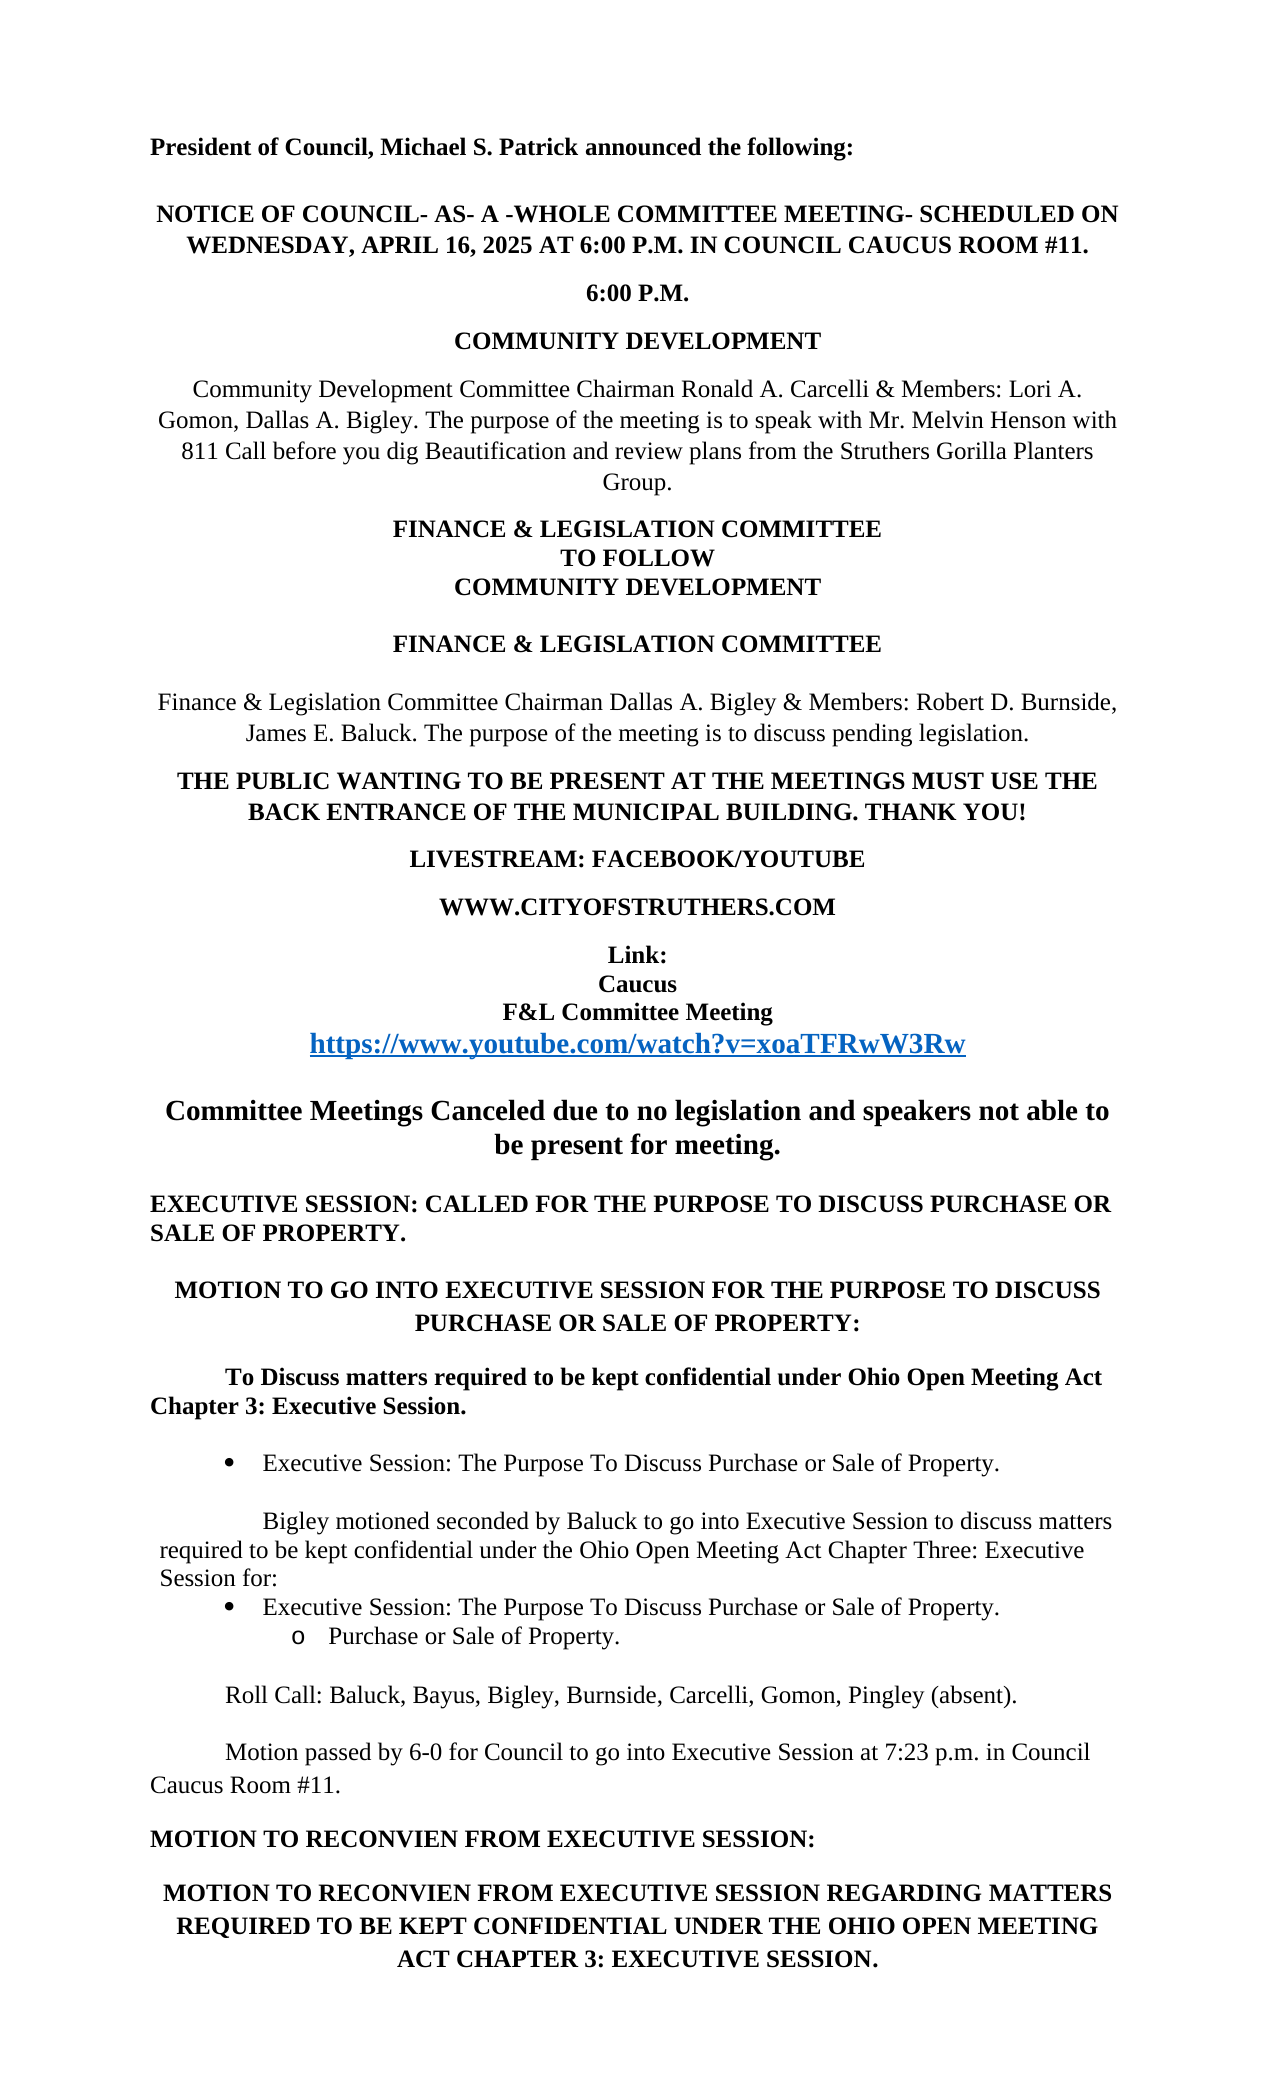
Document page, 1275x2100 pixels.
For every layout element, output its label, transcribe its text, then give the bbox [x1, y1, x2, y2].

list Purchase or Sale of Property. [291, 1621, 1125, 1652]
text EXECUTIVE SESSION: CALLED FOR THE PURPOSE TO DISCUSS PURCHASE OR SALE OF PROPERTY. [150, 1189, 1125, 1247]
text COMMUNITY DEVELOPMENT [150, 572, 1125, 601]
text Finance & Legislation Committee Chairman Dallas A. Bigley & Members: Robert D. Burnside, James E. Baluck. The purpose of the meeting is to discuss pending legislation. [150, 687, 1125, 747]
text Caucus [150, 969, 1125, 997]
text COMMUNITY DEVELOPMENT [150, 326, 1125, 355]
text President of Council, Michael S. Patrick announced the following: [150, 132, 1125, 161]
text MOTION TO GO INTO EXECUTIVE SESSION FOR THE PURPOSE TO DISCUSS PURCHASE OR SALE OF PROPERTY: [150, 1275, 1125, 1337]
text NOTICE OF COUNCIL- AS- A -WHOLE COMMITTEE MEETING- SCHEDULED ON WEDNESDAY, APRIL 16, 2025 AT 6:00 P.M. IN COUNCIL CAUCUS ROOM #11. [150, 199, 1125, 259]
text TO FOLLOW [150, 543, 1125, 572]
text Link: [150, 940, 1125, 969]
text LIVESTREAM: FACEBOOK/YOUTUBE [150, 844, 1125, 873]
text F&L Committee Meeting [150, 997, 1125, 1026]
list Executive Session: The Purpose To Discuss Purchase or Sale of Property. [225, 1448, 1125, 1477]
list Executive Session: The Purpose To Discuss Purchase or Sale of Property. [225, 1592, 1125, 1621]
text 6:00 P.M. [150, 278, 1125, 307]
text FINANCE & LEGISLATION COMMITTEE [150, 514, 1125, 543]
text Bigley motioned seconded by Baluck to go into Executive Session to discuss matters required to be kept confidential under the Ohio Open Meeting Act Chapter Three: Executive Session for: [159, 1506, 1125, 1592]
text https://www.youtube.com/watch?v=xoaTFRwW3Rw [150, 1026, 1125, 1060]
text Roll Call: Baluck, Bayus, Bigley, Burnside, Carcelli, Gomon, Pingley (absent). [150, 1681, 1125, 1709]
text MOTION TO RECONVIEN FROM EXECUTIVE SESSION REGARDING MATTERS REQUIRED TO BE KEPT CONFIDENTIAL UNDER THE OHIO OPEN MEETING ACT CHAPTER 3: EXECUTIVE SESSION. [150, 1878, 1125, 1973]
text Committee Meetings Canceled due to no legislation and speakers not able to be present for meeting. [150, 1093, 1125, 1160]
text MOTION TO RECONVIEN FROM EXECUTIVE SESSION: [150, 1824, 1125, 1853]
text WWW.CITYOFSTRUTHERS.COM [150, 892, 1125, 921]
text Motion passed by 6-0 for Council to go into Executive Session at 7:23 p.m. in Council Caucus Room #11. [150, 1737, 1125, 1799]
text To Discuss matters required to be kept confidential under Ohio Open Meeting Act Chapter 3: Executive Session. [150, 1362, 1125, 1420]
text Community Development Committee Chairman Ronald A. Carcelli & Members: Lori A. Gomon, Dallas A. Bigley. The purpose of the meeting is to speak with Mr. Melvin Henson with 811 Call before you dig Beautification and review plans from the Struthers Gorilla Planters Group. [150, 374, 1125, 496]
text FINANCE & LEGISLATION COMMITTEE [150, 629, 1125, 658]
text THE PUBLIC WANTING TO BE PRESENT AT THE MEETINGS MUST USE THE BACK ENTRANCE OF THE MUNICIPAL BUILDING. THANK YOU! [150, 766, 1125, 826]
